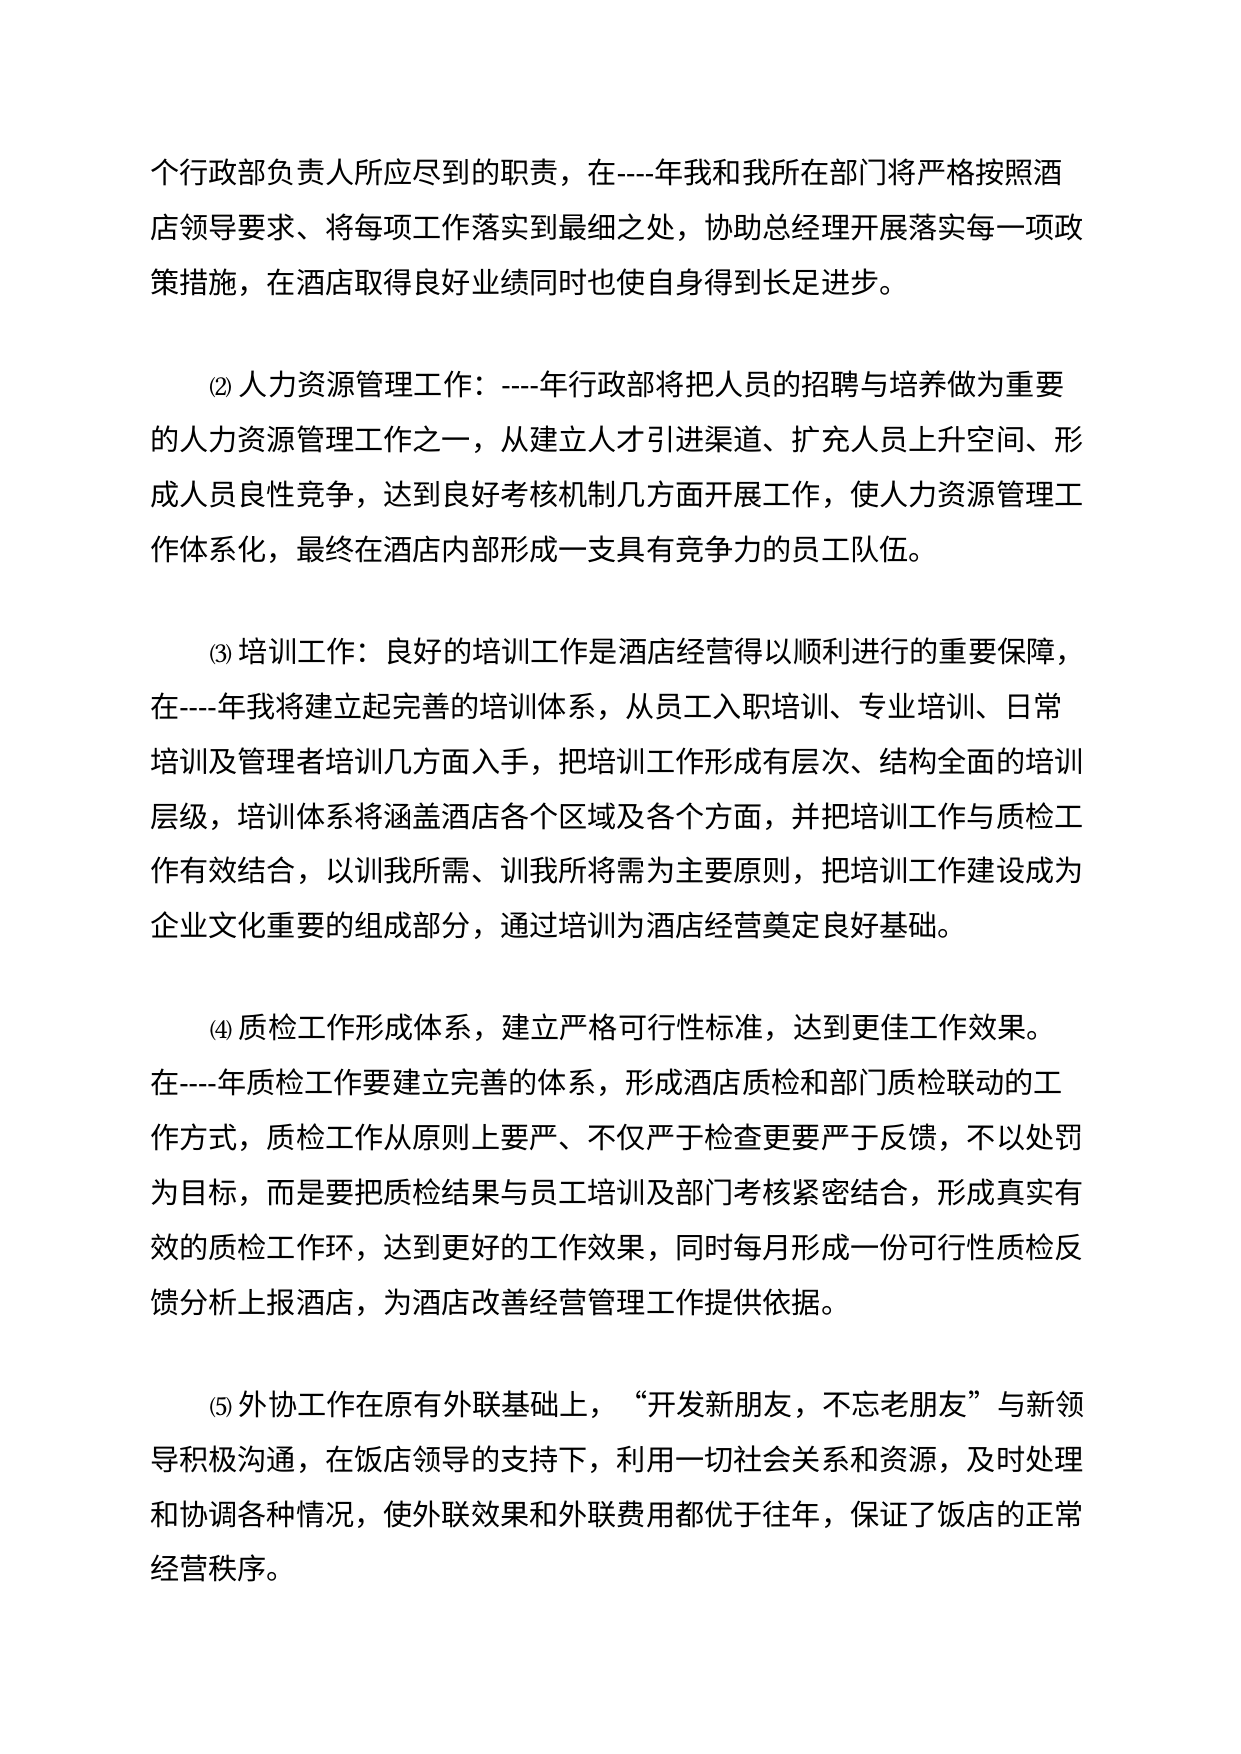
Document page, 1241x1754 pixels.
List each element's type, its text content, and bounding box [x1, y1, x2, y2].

text ⑷质检工作形成体系，建立严格可行性标准，达到更佳工作效果。在----年质检工作要建立完善的体系，形成酒店质检和部门质检联动的工作方式，质检工作从原则上要严、不仅严于检查更要严于反馈，不以处罚为目标，而是要把质检结果与员工培训及部门考核紧密结合，形成真实有效的质检工作环，达到更好的工作效果，同时每月形成一份可行性质检反馈分析上报酒店，为酒店改善经营管理工作提供依据。 [150, 1005, 1090, 1322]
text ⑸外协工作在原有外联基础上，“开发新朋友，不忘老朋友”与新领导积极沟通，在饭店领导的支持下，利用一切社会关系和资源，及时处理和协调各种情况，使外联效果和外联费用都优于往年，保证了饭店的正常经营秩序。 [150, 1381, 1090, 1588]
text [150, 150, 1090, 302]
text ⑶培训工作：良好的培训工作是酒店经营得以顺利进行的重要保障，在----年我将建立起完善的培训体系，从员工入职培训、专业培训、日常培训及管理者培训几方面入手，把培训工作形成有层次、结构全面的培训层级，培训体系将涵盖酒店各个区域及各个方面，并把培训工作与质检工作有效结合，以训我所需、训我所将需为主要原则，把培训工作建设成为企业文化重要的组成部分，通过培训为酒店经营奠定良好基础。 [150, 628, 1090, 945]
text ⑵人力资源管理工作：----年行政部将把人员的招聘与培养做为重要的人力资源管理工作之一，从建立人才引进渠道、扩充人员上升空间、形成人员良性竞争，达到良好考核机制几方面开展工作，使人力资源管理工作体系化，最终在酒店内部形成一支具有竞争力的员工队伍。 [150, 362, 1090, 569]
